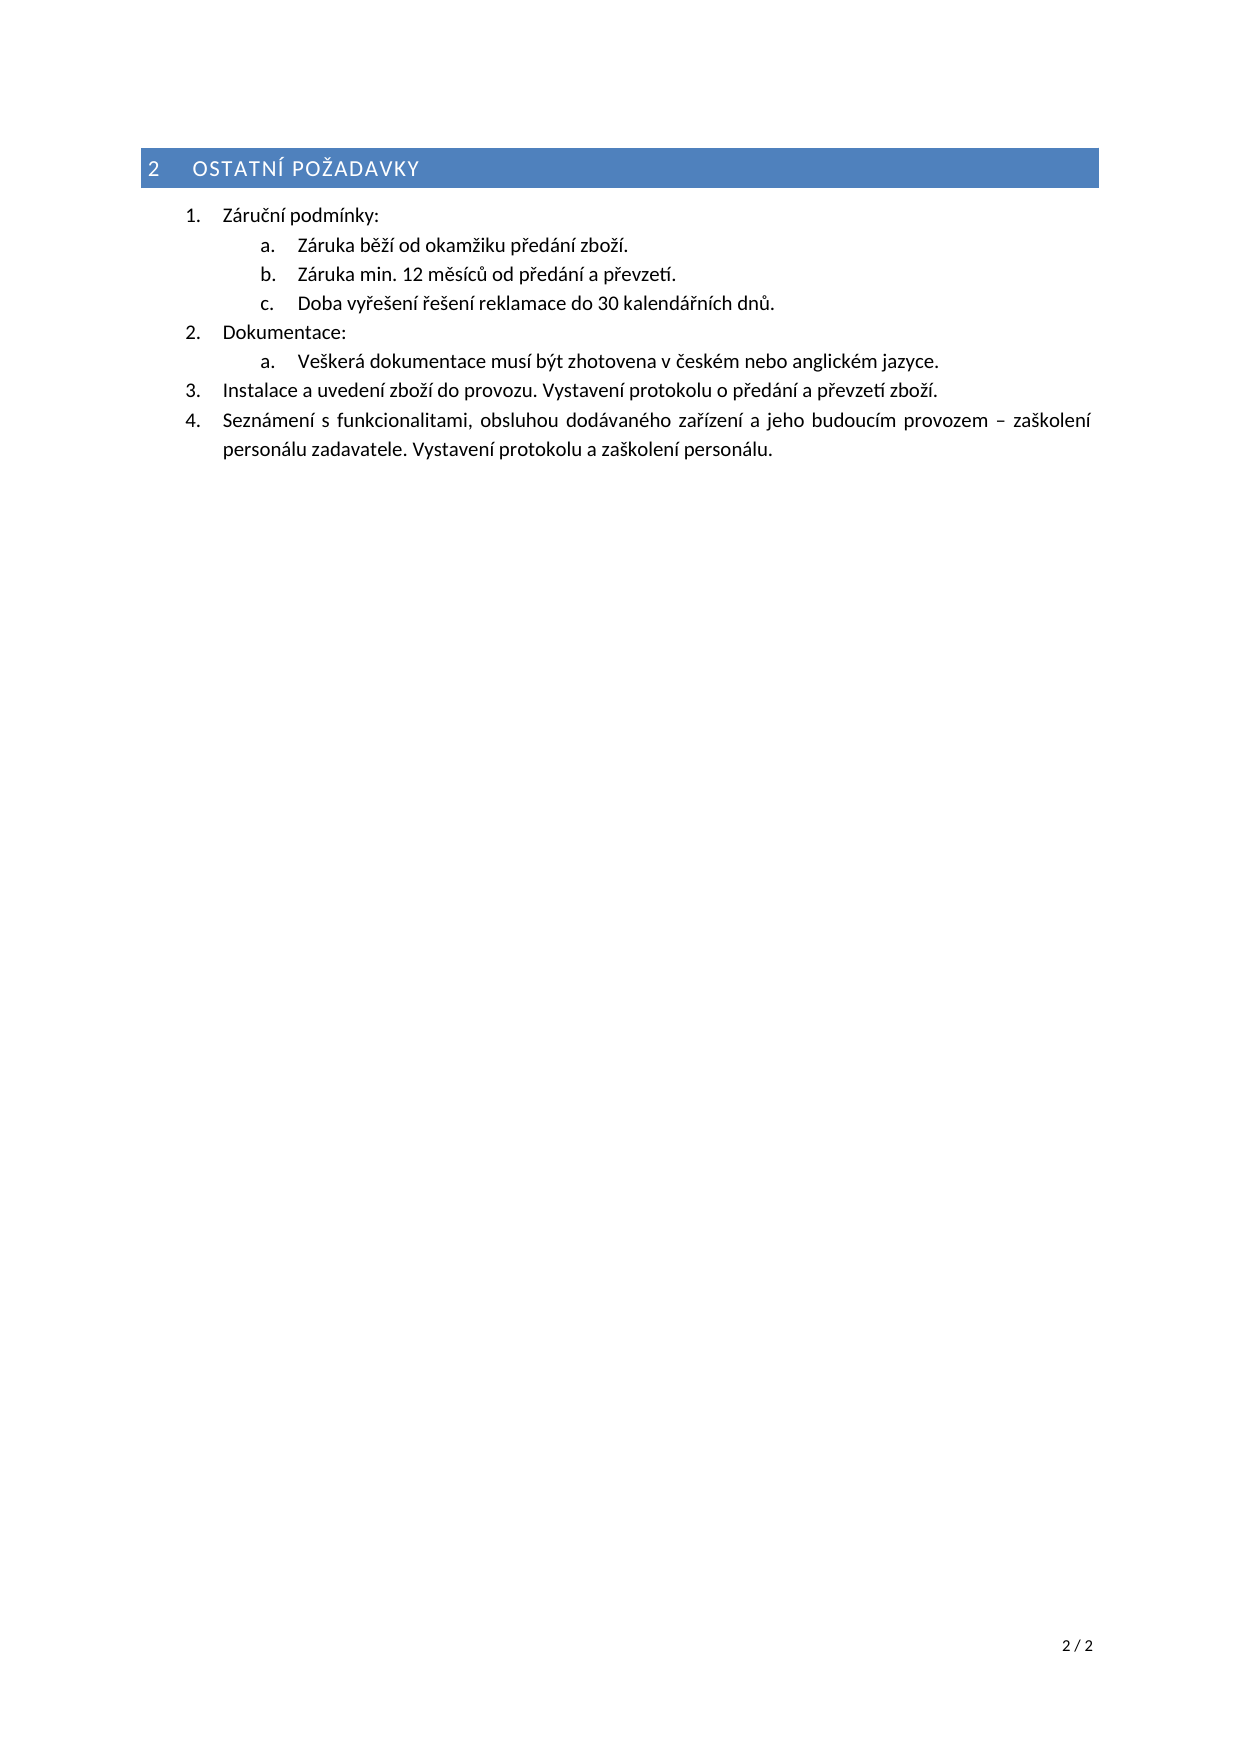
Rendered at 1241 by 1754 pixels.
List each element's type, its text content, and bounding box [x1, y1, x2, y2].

list Seznámení s funkcionalitami, obsluhou dodávaného zařízení a jeho budoucím provozem – zaškolení personálu zadavatele. Vystavení protokolu a zaškolení personálu. [185, 407, 1093, 461]
list Záruka běží od okamžiku předání zboží. [260, 232, 1093, 257]
list Doba vyřešení řešení reklamace do 30 kalendářních dnů. [260, 290, 1093, 316]
list Záruční podmínky: [185, 203, 1093, 228]
subtitle Ostatní požadavky [148, 154, 1093, 182]
list Veškerá dokumentace musí být zhotovena v českém nebo anglickém jazyce. [260, 348, 1093, 374]
list Záruka min. 12 měsíců od předání a převzetí. [260, 261, 1093, 286]
list Instalace a uvedení zboží do provozu. Vystavení protokolu o předání a převzetí zboží. [185, 378, 1093, 403]
list Dokumentace: [185, 319, 1093, 345]
